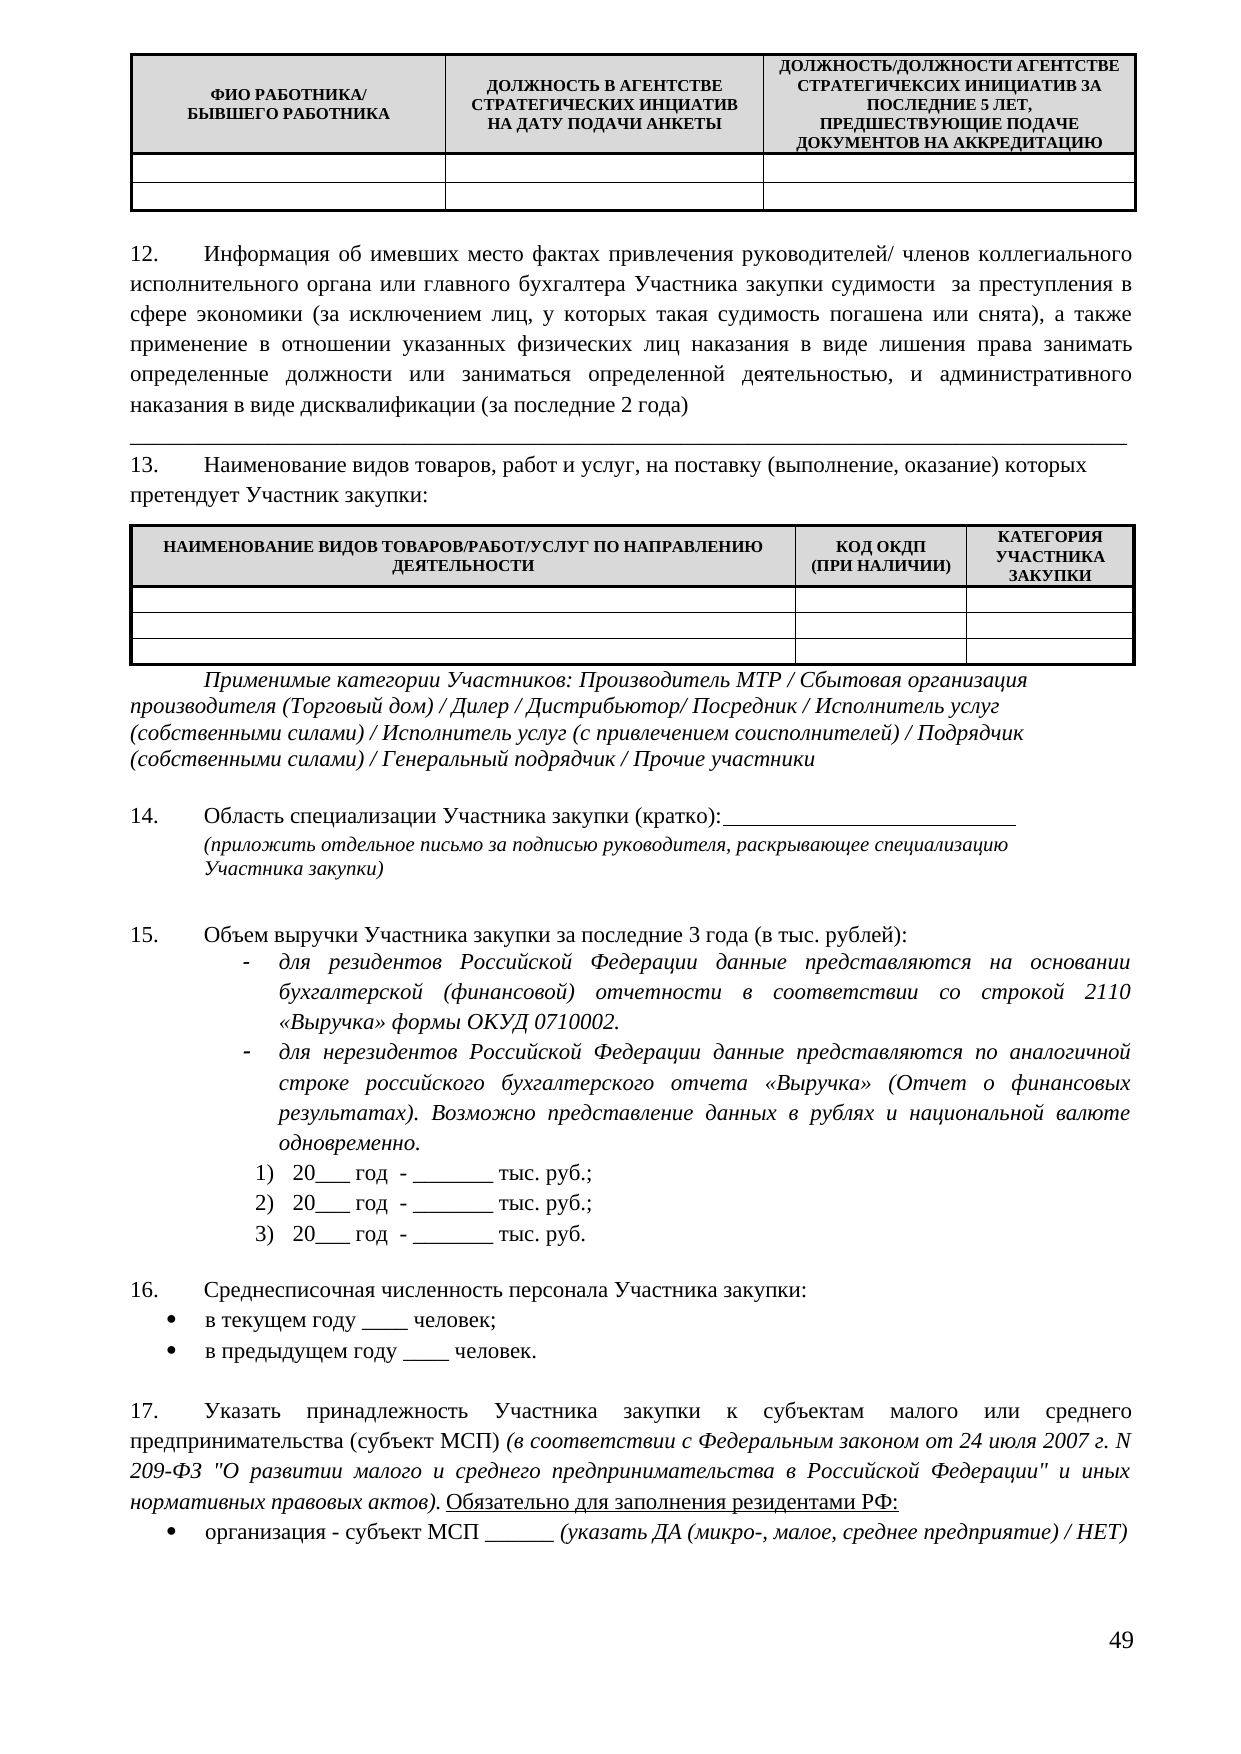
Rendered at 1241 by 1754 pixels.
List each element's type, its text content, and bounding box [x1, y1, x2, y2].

text 17. Указать принадлежность Участника закупки к субъектам малого или среднего предпринимательства (субъект МСП) (в соответствии с Федеральным законом от 24 июля 2007 г. N 209-ФЗ "О развитии малого и среднего предпринимательства в Российской Федерации" и иных нормативных правовых актов). Обязательно для заполнения резидентами РФ: [130, 1397, 1134, 1514]
list организация - субъект МСП ______ (указать ДА (микро-, малое, среднее предприятие) / НЕТ) [167, 1518, 1134, 1544]
table_header Категория Участника закупки [967, 527, 1132, 585]
text 16. Среднесписочная численность персонала Участника закупки: [130, 1276, 1134, 1303]
table_cell [764, 183, 1134, 209]
table_cell [967, 613, 1132, 637]
table_cell [133, 613, 795, 637]
list 20___ год - _______ тыс. руб. [255, 1220, 1134, 1246]
table_header Наименование видов товаров/работ/услуг по направлению деятельности [133, 527, 795, 585]
text 13. Наименование видов товаров, работ и услуг, на поставку (выполнение, оказание) которых претендует Участник закупки: [130, 451, 1134, 508]
list 20___ год - _______ тыс. руб.; [255, 1159, 1134, 1186]
table_header Код ОКДП (при наличии) [796, 527, 966, 585]
list в текущем году ____ человек; [167, 1306, 1134, 1333]
table_cell [796, 588, 966, 612]
table_cell [796, 613, 966, 637]
table_cell [133, 639, 795, 663]
table_cell [796, 639, 966, 663]
text 15. Объем выручки Участника закупки за последние 3 года (в тыс. рублей): [130, 921, 1134, 948]
table_header Должность/должности агентстве стратегичексих инициатив за последние 5 лет, предшествующие подаче документов на аккредитацию [764, 56, 1134, 152]
list для нерезидентов Российской Федерации данные представляются по аналогичной строке российского бухгалтерского отчета «Выручка» (Отчет о финансовых результатах). Возможно представление данных в рублях и национальной валюте одновременно. [241, 1038, 1134, 1155]
table_cell [446, 183, 763, 209]
table_cell [446, 155, 763, 182]
table_header ФИО работника/ бывшего работника [133, 56, 445, 152]
table_header Должность в Агентстве стратегических инциатив на дату подачи Анкеты [446, 56, 763, 152]
text _______________________________________________________________________________________ [130, 421, 1134, 447]
list для резидентов Российской Федерации данные представляются на основании бухгалтерской (финансовой) отчетности в соответствии со строкой 2110 «Выручка» формы ОКУД 0710002. [241, 948, 1134, 1034]
list 20___ год - _______ тыс. руб.; [255, 1189, 1134, 1216]
list Информация об имевших место фактах привлечения руководителей/ членов коллегиального исполнительного органа или главного бухгалтера Участника закупки судимости за преступления в сфере экономики (за исключением лиц, у которых такая судимость погашена или снята), а также применение в отношении указанных физических лиц наказания в виде лишения права занимать определенные должности или заниматься определенной деятельностью, и административного наказания в виде дисквалификации (за последние 2 года) [130, 240, 1134, 417]
table_cell [967, 639, 1132, 663]
table_cell [133, 183, 445, 209]
table_cell [133, 155, 445, 182]
list в предыдущем году ____ человек. [167, 1337, 1134, 1363]
text 14. Область специализации Участника закупки (кратко): [130, 802, 1134, 828]
text (приложить отдельное письмо за подписью руководителя, раскрывающее специализацию Участника закупки) [204, 832, 1089, 880]
table_cell [967, 588, 1132, 612]
table_cell [133, 588, 795, 612]
table_cell [764, 155, 1134, 182]
text Применимые категории Участников: Производитель МТР / Сбытовая организация производителя (Торговый дом) / Дилер / Дистрибьютор/ Посредник / Исполнитель услуг (собственными силами) / Исполнитель услуг (с привлечением соисполнителей) / Подрядчик (собственными силами) / Генеральный подрядчик / Прочие участники [130, 666, 1134, 772]
